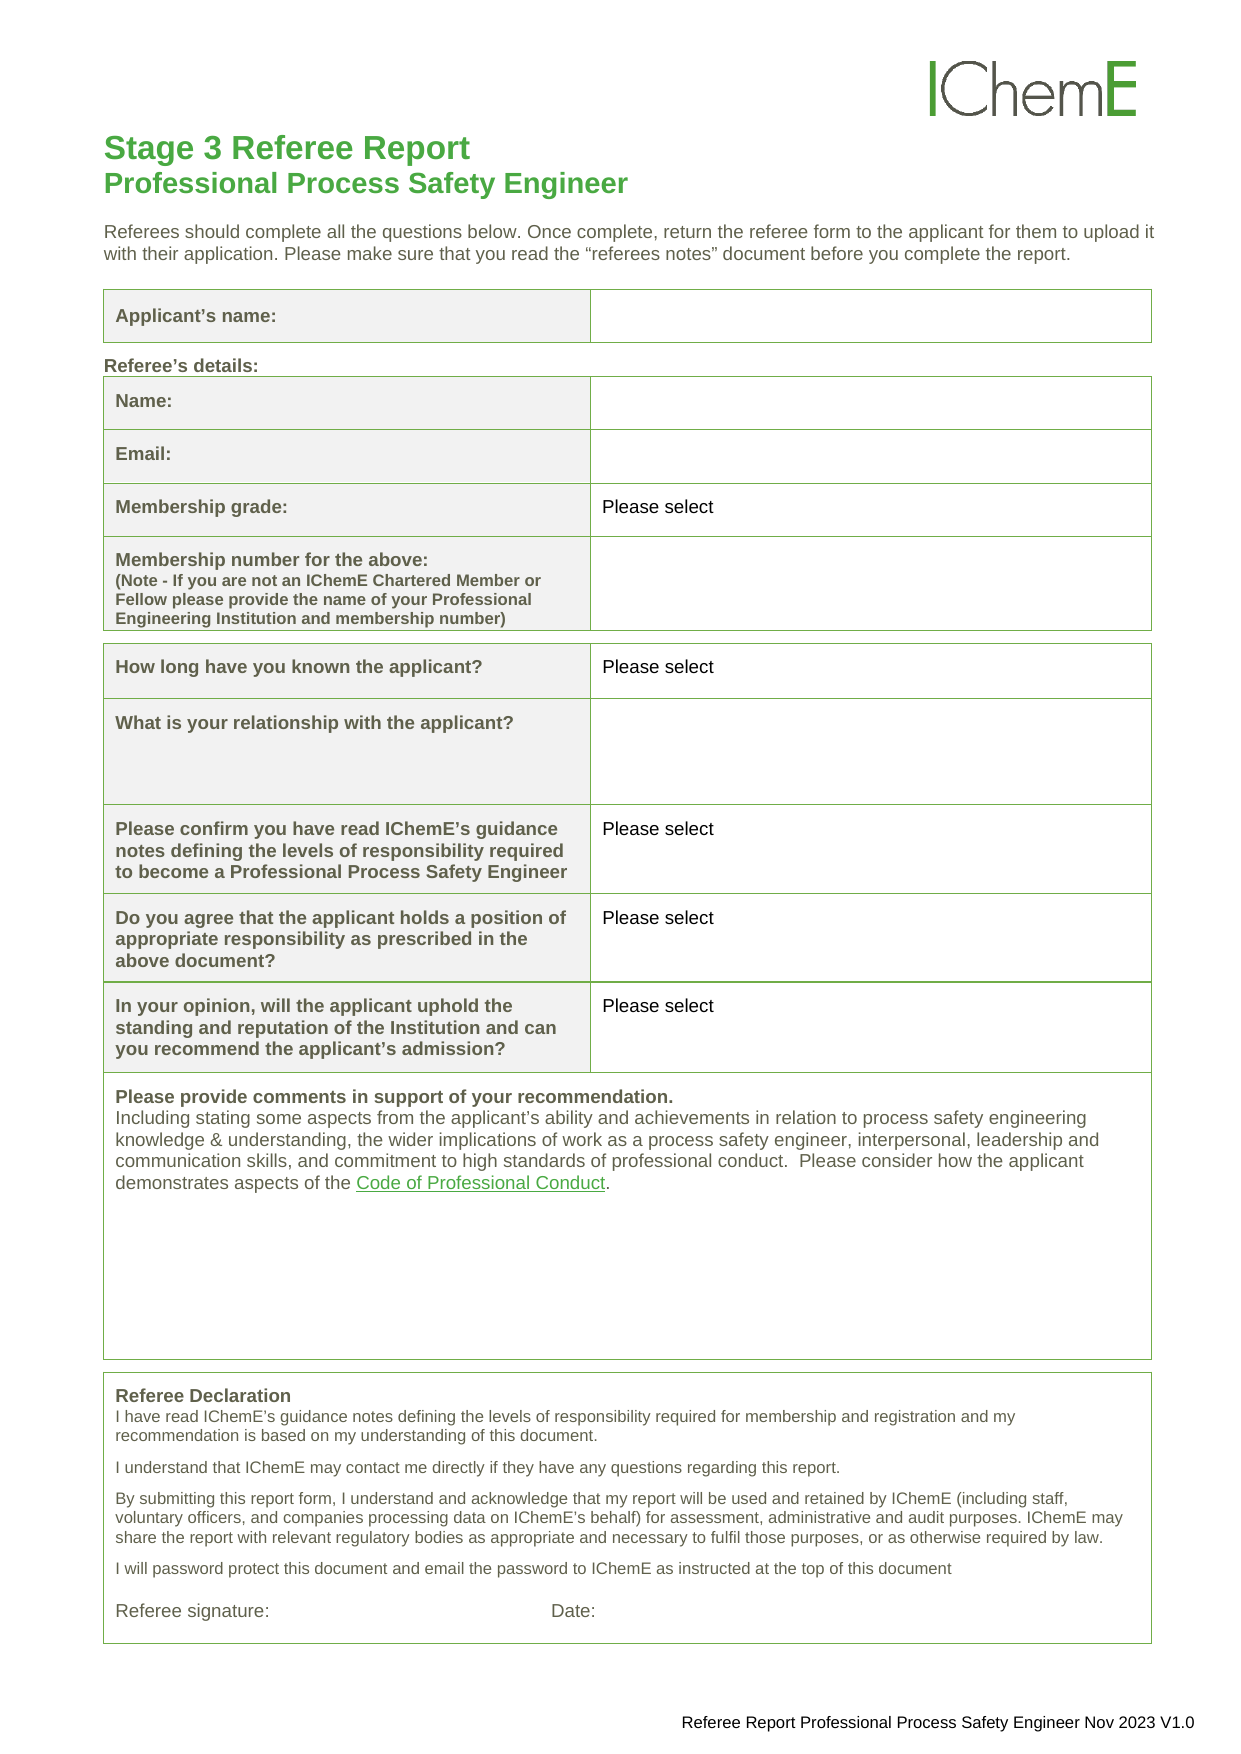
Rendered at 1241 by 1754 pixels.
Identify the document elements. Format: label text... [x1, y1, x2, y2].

text Stage 3 Referee Report Professional Process Safety Engineer [103, 128, 1223, 200]
table_cell [591, 430, 1151, 482]
table_header [591, 377, 1151, 429]
table_cell [591, 484, 1151, 536]
table_header [591, 290, 1151, 342]
table_header How long have you known the applicant? [104, 644, 590, 698]
table_cell Please confirm you have read IChemE’s guidance notes defining the levels of responsibility required to become a Professional Process Safety Engineer [104, 805, 590, 893]
picture [929, 61, 1136, 116]
table_cell What is your relationship with the applicant? [104, 699, 590, 804]
table_cell Please provide comments in support of your recommendation. Including stating some aspects from the applicant’s ability and achievements in relation to process safety engineering knowledge & understanding, the wider implications of work as a process safety engineer, interpersonal, leadership and communication skills, and commitment to high standards of professional conduct. Please consider how the applicant demonstrates aspects of the Code of Professional Conduct. [104, 1073, 1151, 1358]
table_cell [591, 699, 1151, 804]
table_header [591, 644, 1151, 698]
text Referee’s details: [103, 354, 1152, 376]
table_cell [591, 537, 1151, 630]
table_cell In your opinion, will the applicant uphold the standing and reputation of the Institution and can you recommend the applicant’s admission? [104, 983, 590, 1072]
table_cell Membership number for the above: (Note - If you are not an IChemE Chartered Member or Fellow please provide the name of your Professional Engineering Institution and membership number) [104, 537, 590, 630]
text Referees should complete all the questions below. Once complete, return the referee form to the applicant for them to upload it with their application. Please make sure that you read the “referees notes” document before you complete the report. [103, 221, 1155, 264]
table_header Name: [104, 377, 590, 429]
table_cell Membership grade: [104, 484, 590, 536]
table_cell [591, 983, 1151, 1072]
table_cell [591, 894, 1151, 981]
table_cell Do you agree that the applicant holds a position of appropriate responsibility as prescribed in the above document? [104, 894, 590, 981]
table_cell [591, 805, 1151, 893]
table_header Referee Declaration I have read IChemE’s guidance notes defining the levels of responsibility required for membership and registration and my recommendation is based on my understanding of this document. I understand that IChemE may contact me directly if they have any questions regarding this report. By submitting this report form, I understand and acknowledge that my report will be used and retained by IChemE (including staff, voluntary officers, and companies processing data on IChemE’s behalf) for assessment, administrative and audit purposes. IChemE may share the report with relevant regulatory bodies as appropriate and necessary to fulfil those purposes, or as otherwise required by law. I will password protect this document and email the password to IChemE as instructed at the top of this document Referee signature: Date: [104, 1373, 1151, 1643]
table_header Applicant’s name: [104, 290, 590, 342]
table_cell Email: [104, 430, 590, 482]
